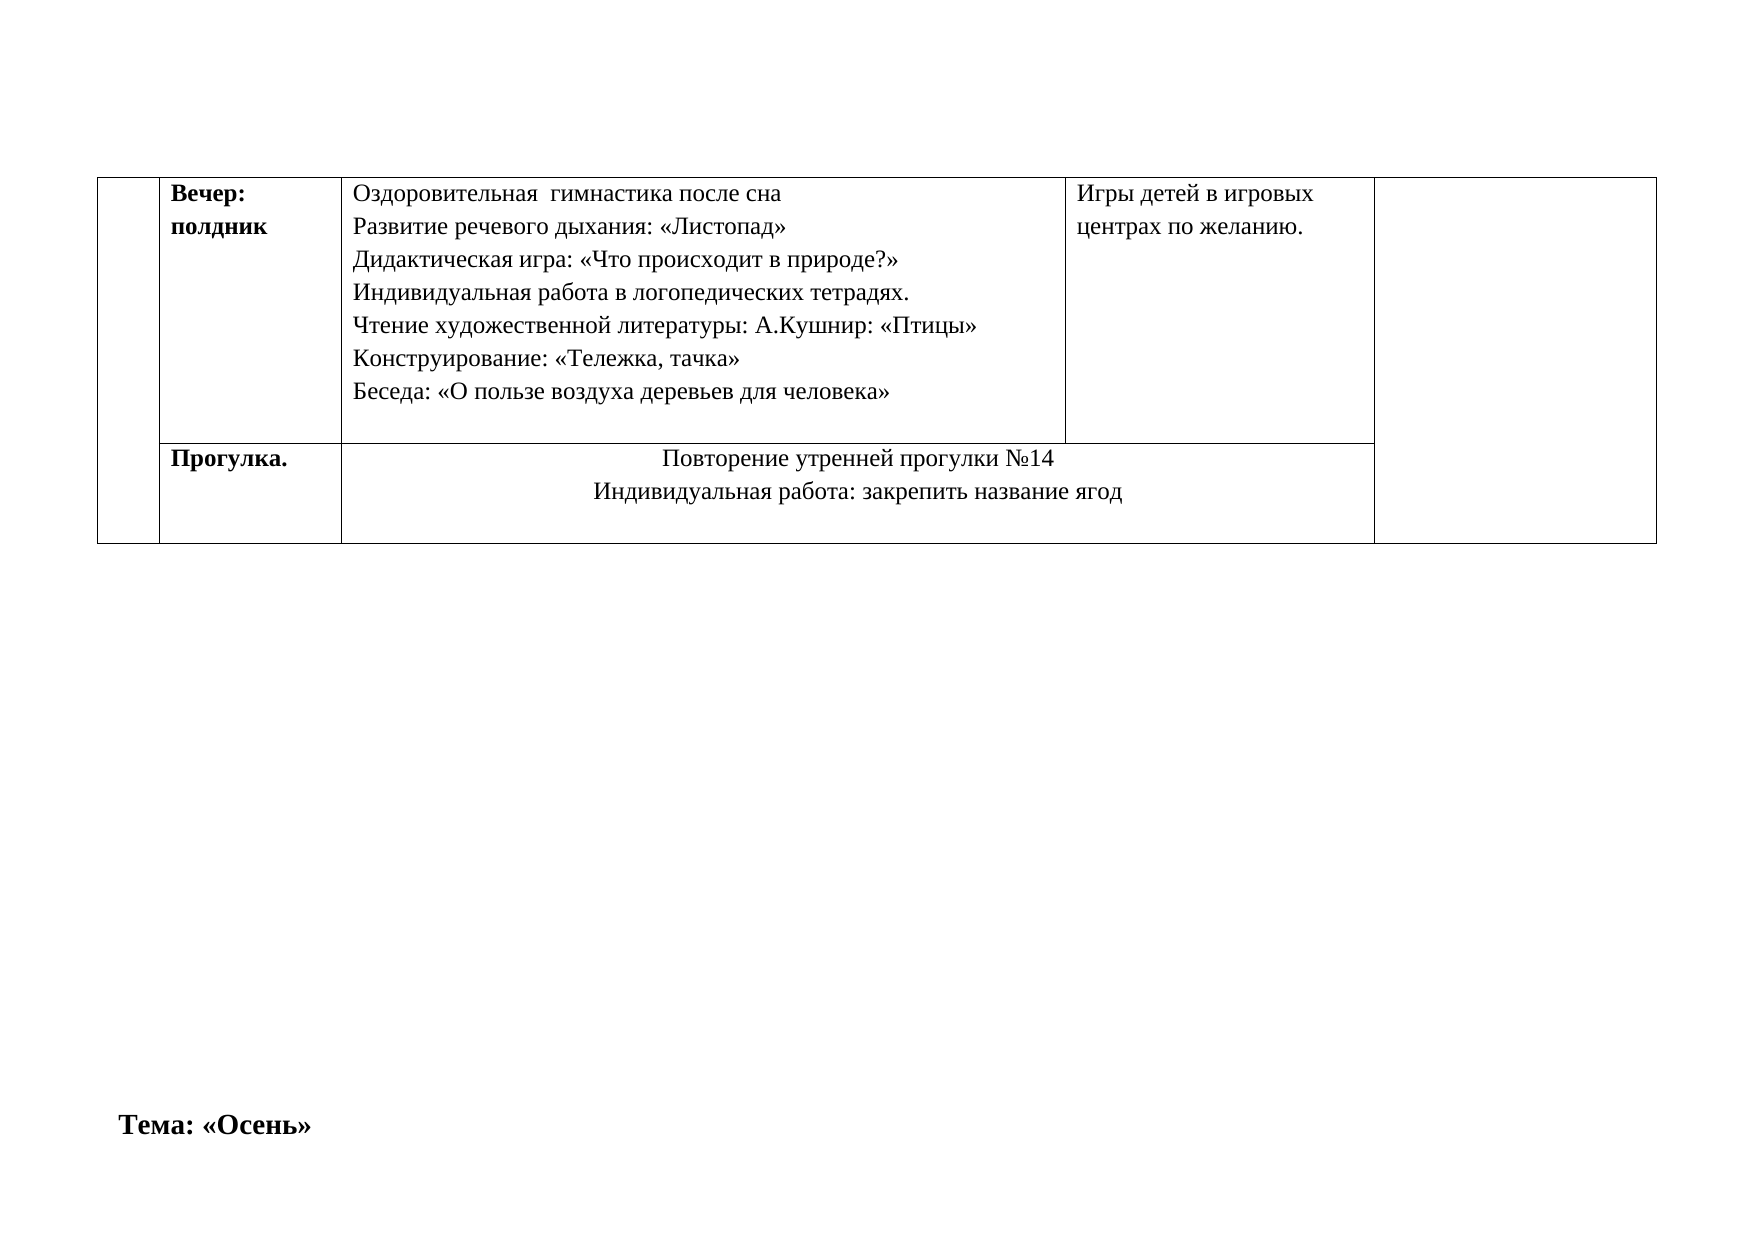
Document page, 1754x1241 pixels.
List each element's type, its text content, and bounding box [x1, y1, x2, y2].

table_cell Прогулка. [160, 444, 341, 542]
table_cell Игры детей в игровых центрах по желанию. [1066, 178, 1374, 442]
table_cell Оздоровительная гимнастика после сна Развитие речевого дыхания: «Листопад» Дидактическая игра: «Что происходит в природе?» Индивидуальная работа в логопедических тетрадях. Чтение художественной литературы: А.Кушнир: «Птицы» Конструирование: «Тележка, тачка» Беседа: «О пользе воздуха деревьев для человека» [342, 178, 1065, 442]
text Тема: «Осень» [118, 1107, 1636, 1140]
table_cell Вечер: полдник [160, 178, 341, 442]
table_cell Повторение утренней прогулки №14 Индивидуальная работа: закрепить название ягод [342, 444, 1374, 542]
